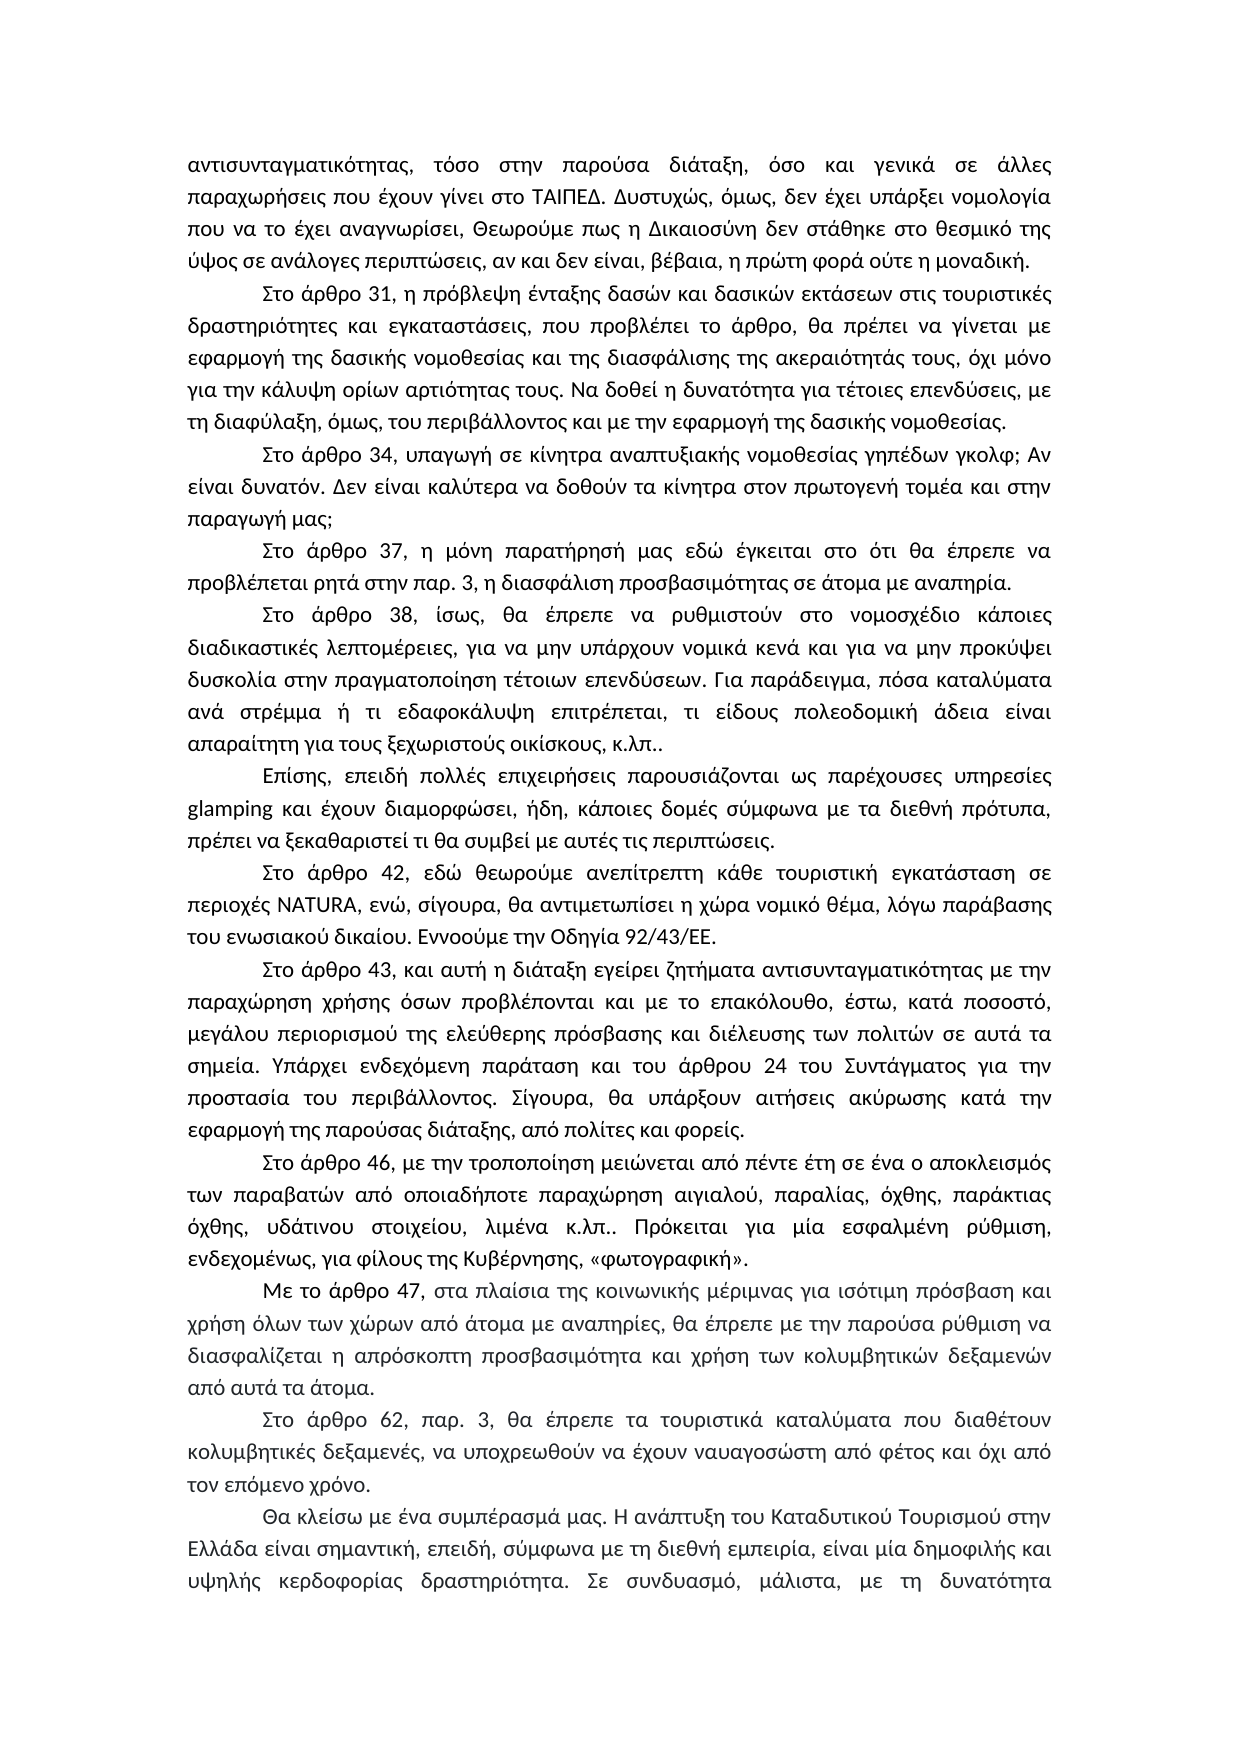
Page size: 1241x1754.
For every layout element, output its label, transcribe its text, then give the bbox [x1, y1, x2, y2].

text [187, 1502, 1053, 1594]
text Στο άρθρο 62, παρ. 3, θα έπρεπε τα τουριστικά καταλύματα που διαθέτουν κολυμβητικές δεξαμενές, να υποχρεωθούν να έχουν ναυαγοσώστη από φέτος και όχι από τον επόμενο χρόνο. [187, 1405, 1053, 1498]
text Με το άρθρο 47, στα πλαίσια της κοινωνικής μέριμνας για ισότιμη πρόσβαση και χρήση όλων των χώρων από άτομα με αναπηρίες, θα έπρεπε με την παρούσα ρύθμιση να διασφαλίζεται η απρόσκοπτη προσβασιμότητα και χρήση των κολυμβητικών δεξαμενών από αυτά τα άτομα. [187, 1277, 1053, 1401]
text Στο άρθρο 38, ίσως, θα έπρεπε να ρυθμιστούν στο νομοσχέδιο κάποιες διαδικαστικές λεπτομέρειες, για να μην υπάρχουν νομικά κενά και για να μην προκύψει δυσκολία στην πραγματοποίηση τέτοιων επενδύσεων. Για παράδειγμα, πόσα καταλύματα ανά στρέμμα ή τι εδαφοκάλυψη επιτρέπεται, τι είδους πολεοδομική άδεια είναι απαραίτητη για τους ξεχωριστούς οικίσκους, κ.λπ.. [187, 601, 1053, 757]
text Επίσης, επειδή πολλές επιχειρήσεις παρουσιάζονται ως παρέχουσες υπηρεσίες glamping και έχουν διαμορφώσει, ήδη, κάποιες δομές σύμφωνα με τα διεθνή πρότυπα, πρέπει να ξεκαθαριστεί τι θα συμβεί με αυτές τις περιπτώσεις. [187, 762, 1053, 854]
text Στο άρθρο 31, η πρόβλεψη ένταξης δασών και δασικών εκτάσεων στις τουριστικές δραστηριότητες και εγκαταστάσεις, που προβλέπει το άρθρο, θα πρέπει να γίνεται με εφαρμογή της δασικής νομοθεσίας και της διασφάλισης της ακεραιότητάς τους, όχι μόνο για την κάλυψη ορίων αρτιότητας τους. Να δοθεί η δυνατότητα για τέτοιες επενδύσεις, με τη διαφύλαξη, όμως, του περιβάλλοντος και με την εφαρμογή της δασικής νομοθεσίας. [187, 279, 1053, 436]
text Στο άρθρο 42, εδώ θεωρούμε ανεπίτρεπτη κάθε τουριστική εγκατάσταση σε περιοχές NATURA, ενώ, σίγουρα, θα αντιμετωπίσει η χώρα νομικό θέμα, λόγω παράβασης του ενωσιακού δικαίου. Εννοούμε την Οδηγία 92/43/ΕΕ. [187, 858, 1053, 951]
text Στο άρθρο 34, υπαγωγή σε κίνητρα αναπτυξιακής νομοθεσίας γηπέδων γκολφ; Αν είναι δυνατόν. Δεν είναι καλύτερα να δοθούν τα κίνητρα στον πρωτογενή τομέα και στην παραγωγή μας; [187, 440, 1053, 532]
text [187, 150, 1053, 274]
text Στο άρθρο 37, η μόνη παρατήρησή μας εδώ έγκειται στο ότι θα έπρεπε να προβλέπεται ρητά στην παρ. 3, η διασφάλιση προσβασιμότητας σε άτομα με αναπηρία. [187, 536, 1053, 596]
text Στο άρθρο 43, και αυτή η διάταξη εγείρει ζητήματα αντισυνταγματικότητας με την παραχώρηση χρήσης όσων προβλέπονται και με το επακόλουθο, έστω, κατά ποσοστό, μεγάλου περιορισμού της ελεύθερης πρόσβασης και διέλευσης των πολιτών σε αυτά τα σημεία. Υπάρχει ενδεχόμενη παράταση και του άρθρου 24 του Συντάγματος για την προστασία του περιβάλλοντος. Σίγουρα, θα υπάρξουν αιτήσεις ακύρωσης κατά την εφαρμογή της παρούσας διάταξης, από πολίτες και φορείς. [187, 955, 1053, 1144]
text Στο άρθρο 46, με την τροποποίηση μειώνεται από πέντε έτη σε ένα ο αποκλεισμός των παραβατών από οποιαδήποτε παραχώρηση αιγιαλού, παραλίας, όχθης, παράκτιας όχθης, υδάτινου στοιχείου, λιμένα κ.λπ.. Πρόκειται για μία εσφαλμένη ρύθμιση, ενδεχομένως, για φίλους της Κυβέρνησης, «φωτογραφική». [187, 1148, 1053, 1272]
